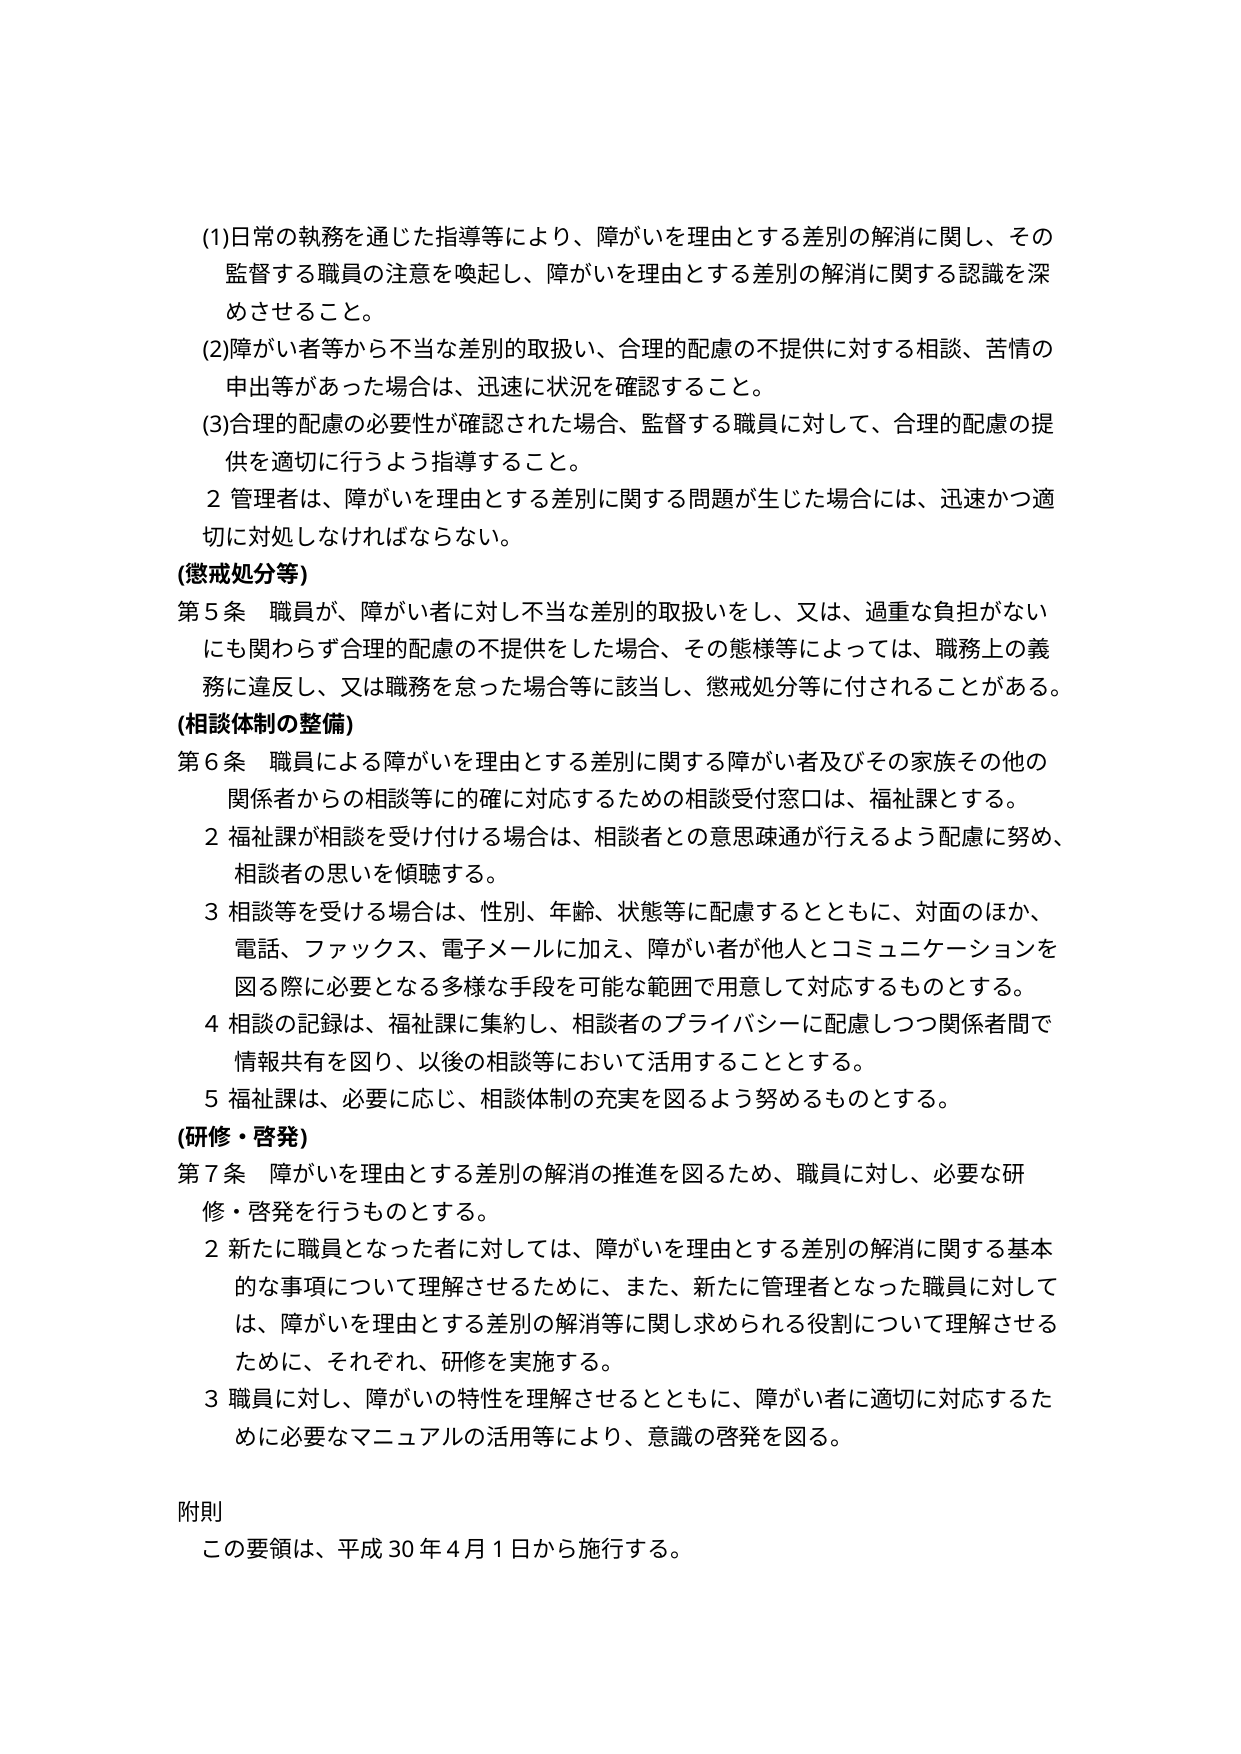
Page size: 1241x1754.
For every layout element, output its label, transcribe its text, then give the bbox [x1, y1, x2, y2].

text 附則 [177, 1492, 1063, 1529]
text (3)合理的配慮の必要性が確認された場合、監督する職員に対して、合理的配慮の提供を適切に行うよう指導すること。 [202, 404, 1063, 479]
text (研修・啓発) [177, 1117, 1063, 1154]
text ５ 福祉課は、必要に応じ、相談体制の充実を図るよう努めるものとする。 [177, 1079, 1063, 1117]
text ２ 新たに職員となった者に対しては、障がいを理由とする差別の解消に関する基本的な事項について理解させるために、また、新たに管理者となった職員に対しては、障がいを理由とする差別の解消等に関し求められる役割について理解させるために、それぞれ、研修を実施する。 [200, 1229, 1063, 1379]
text ３ 職員に対し、障がいの特性を理解させるとともに、障がい者に適切に対応するために必要なマニュアルの活用等により、意識の啓発を図る。 [200, 1379, 1063, 1454]
text ４ 相談の記録は、福祉課に集約し、相談者のプライバシーに配慮しつつ関係者間で情報共有を図り、以後の相談等において活用することとする。 [200, 1004, 1063, 1079]
text (1)日常の執務を通じた指導等により、障がいを理由とする差別の解消に関し、その監督する職員の注意を喚起し、障がいを理由とする差別の解消に関する認識を深めさせること。 [202, 217, 1063, 329]
text ２ 管理者は、障がいを理由とする差別に関する問題が生じた場合には、迅速かつ適切に対処しなければならない。 [202, 479, 1063, 554]
text (相談体制の整備) [177, 704, 1063, 742]
text (2)障がい者等から不当な差別的取扱い、合理的配慮の不提供に対する相談、苦情の申出等があった場合は、迅速に状況を確認すること。 [202, 329, 1063, 404]
text 第７条 障がいを理由とする差別の解消の推進を図るため、職員に対し、必要な研修・啓発を行うものとする。 [177, 1154, 1063, 1229]
text 第５条 職員が、障がい者に対し不当な差別的取扱いをし、又は、過重な負担がないにも関わらず合理的配慮の不提供をした場合、その態様等によっては、職務上の義務に違反し、又は職務を怠った場合等に該当し、懲戒処分等に付されることがある。 [177, 592, 1063, 704]
text ２ 福祉課が相談を受け付ける場合は、相談者との意思疎通が行えるよう配慮に努め、相談者の思いを傾聴する。 [200, 817, 1063, 892]
text この要領は、平成30年4月1日から施行する。 [177, 1529, 1063, 1567]
text ３ 相談等を受ける場合は、性別、年齢、状態等に配慮するとともに、対面のほか、電話、ファックス、電子メールに加え、障がい者が他人とコミュニケーションを図る際に必要となる多様な手段を可能な範囲で用意して対応するものとする。 [200, 892, 1063, 1004]
text (懲戒処分等) [177, 554, 1063, 592]
text 第６条 職員による障がいを理由とする差別に関する障がい者及びその家族その他の関係者からの相談等に的確に対応するための相談受付窓口は、福祉課とする。 [177, 742, 1063, 817]
